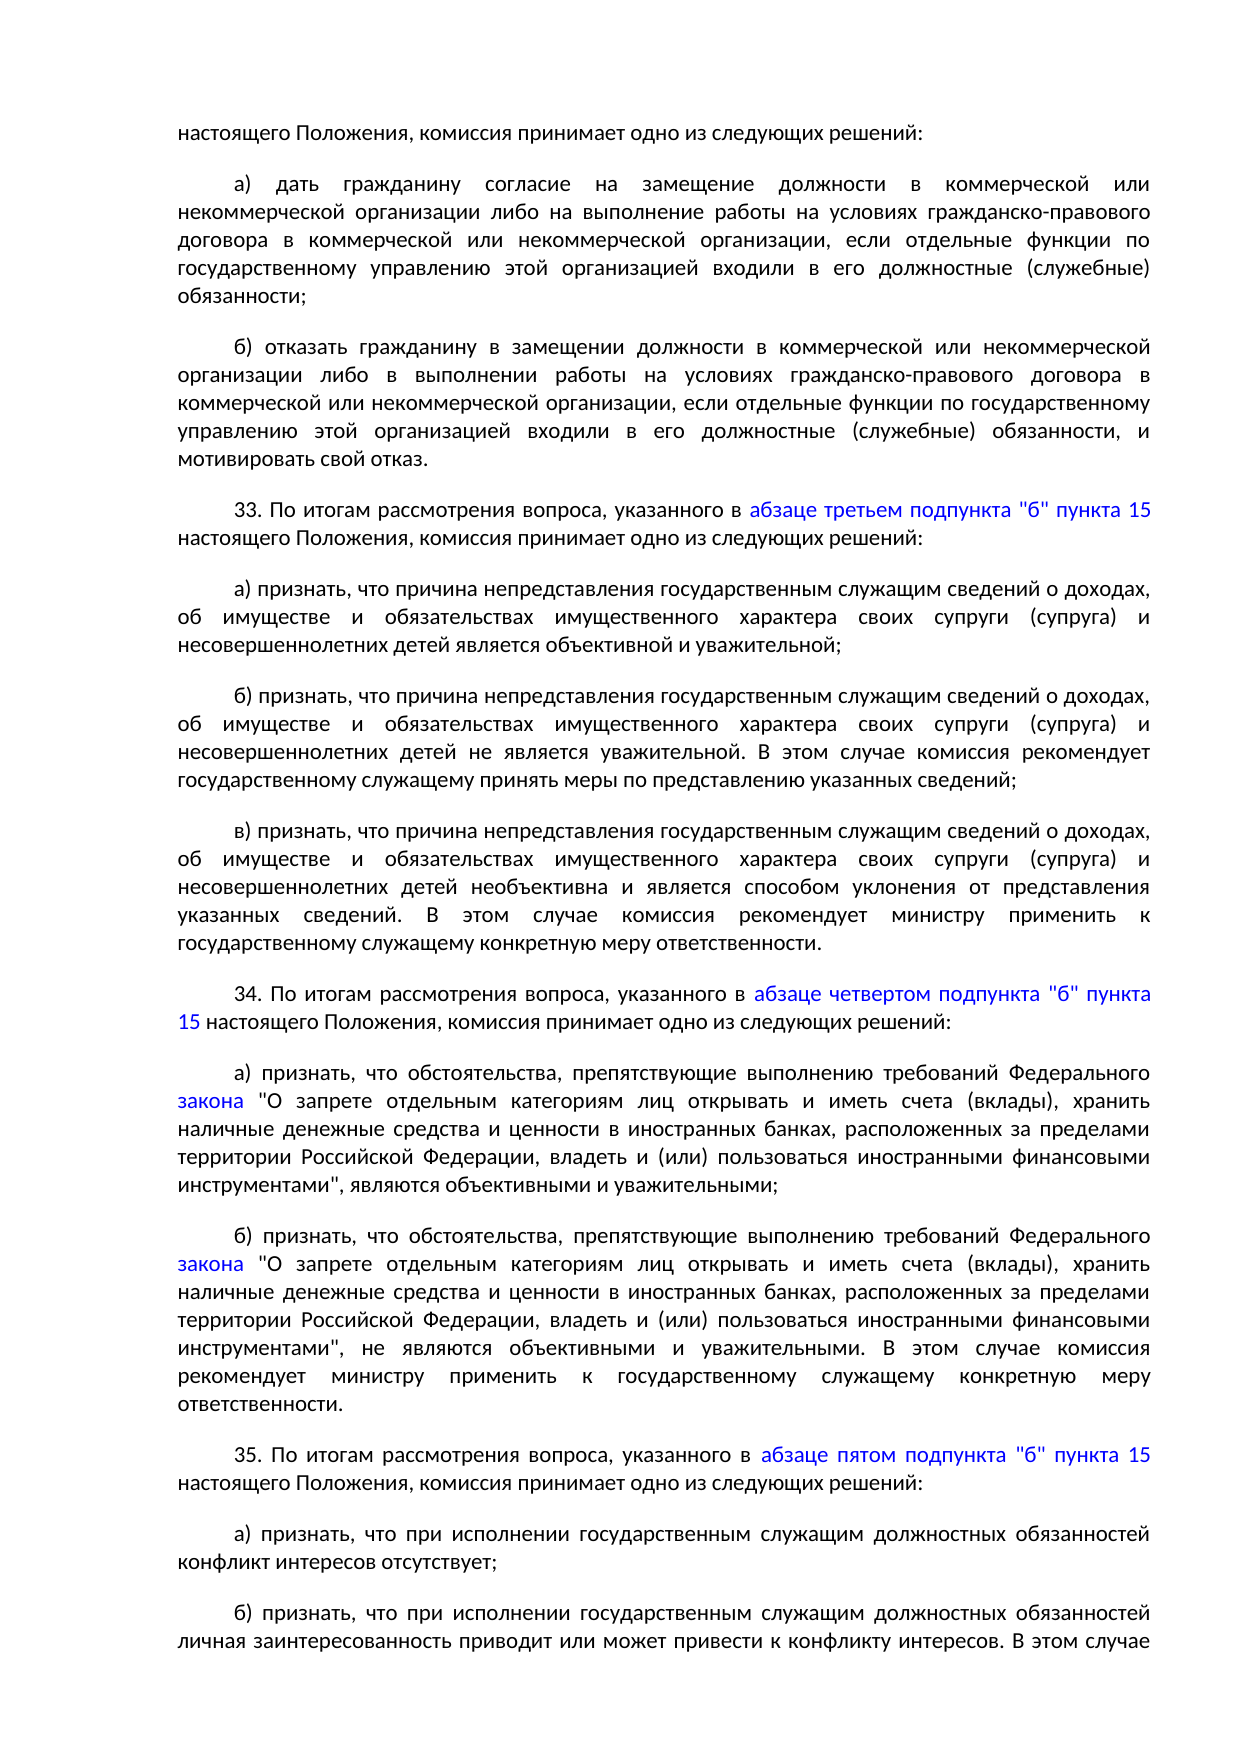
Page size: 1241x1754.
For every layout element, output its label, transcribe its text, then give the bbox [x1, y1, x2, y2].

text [177, 118, 1152, 146]
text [177, 1598, 1152, 1654]
text б) отказать гражданину в замещении должности в коммерческой или некоммерческой организации либо в выполнении работы на условиях гражданско-правового договора в коммерческой или некоммерческой организации, если отдельные функции по государственному управлению этой организацией входили в его должностные (служебные) обязанности, и мотивировать свой отказ. [177, 332, 1152, 472]
text б) признать, что причина непредставления государственным служащим сведений о доходах, об имуществе и обязательствах имущественного характера своих супруги (супруга) и несовершеннолетних детей не является уважительной. В этом случае комиссия рекомендует государственному служащему принять меры по представлению указанных сведений; [177, 681, 1152, 793]
text 34. По итогам рассмотрения вопроса, указанного в абзаце четвертом подпункта "б" пункта 15 настоящего Положения, комиссия принимает одно из следующих решений: [177, 979, 1152, 1035]
text а) дать гражданину согласие на замещение должности в коммерческой или некоммерческой организации либо на выполнение работы на условиях гражданско-правового договора в коммерческой или некоммерческой организации, если отдельные функции по государственному управлению этой организацией входили в его должностные (служебные) обязанности; [177, 169, 1152, 309]
text 35. По итогам рассмотрения вопроса, указанного в абзаце пятом подпункта "б" пункта 15 настоящего Положения, комиссия принимает одно из следующих решений: [177, 1440, 1152, 1496]
text а) признать, что причина непредставления государственным служащим сведений о доходах, об имуществе и обязательствах имущественного характера своих супруги (супруга) и несовершеннолетних детей является объективной и уважительной; [177, 574, 1152, 658]
text а) признать, что при исполнении государственным служащим должностных обязанностей конфликт интересов отсутствует; [177, 1519, 1152, 1575]
text а) признать, что обстоятельства, препятствующие выполнению требований Федерального закона "О запрете отдельным категориям лиц открывать и иметь счета (вклады), хранить наличные денежные средства и ценности в иностранных банках, расположенных за пределами территории Российской Федерации, владеть и (или) пользоваться иностранными финансовыми инструментами", являются объективными и уважительными; [177, 1058, 1152, 1198]
text б) признать, что обстоятельства, препятствующие выполнению требований Федерального закона "О запрете отдельным категориям лиц открывать и иметь счета (вклады), хранить наличные денежные средства и ценности в иностранных банках, расположенных за пределами территории Российской Федерации, владеть и (или) пользоваться иностранными финансовыми инструментами", не являются объективными и уважительными. В этом случае комиссия рекомендует министру применить к государственному служащему конкретную меру ответственности. [177, 1221, 1152, 1417]
text в) признать, что причина непредставления государственным служащим сведений о доходах, об имуществе и обязательствах имущественного характера своих супруги (супруга) и несовершеннолетних детей необъективна и является способом уклонения от представления указанных сведений. В этом случае комиссия рекомендует министру применить к государственному служащему конкретную меру ответственности. [177, 816, 1152, 956]
text 33. По итогам рассмотрения вопроса, указанного в абзаце третьем подпункта "б" пункта 15 настоящего Положения, комиссия принимает одно из следующих решений: [177, 495, 1152, 551]
